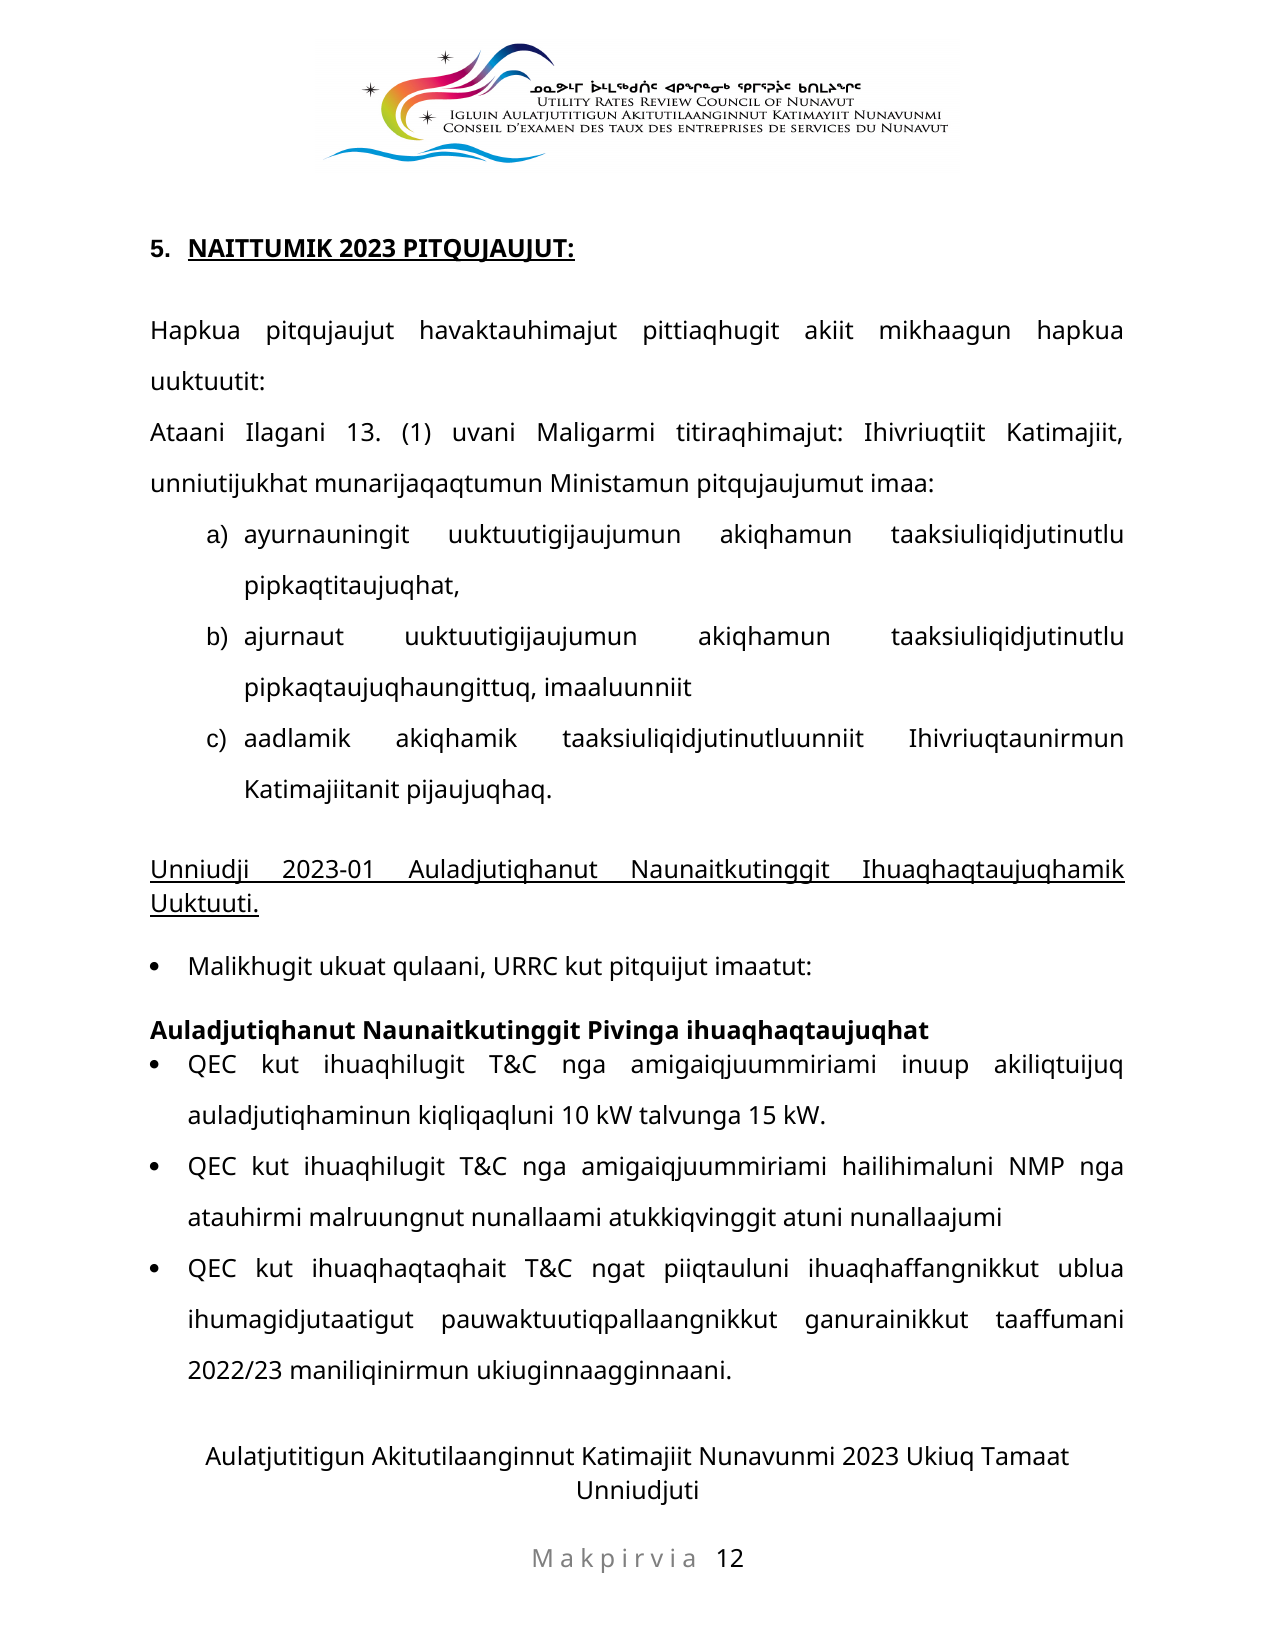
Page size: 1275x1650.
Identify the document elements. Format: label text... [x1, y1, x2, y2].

picture [314, 37, 961, 173]
text Ataani Ilagani 13. (1) uvani Maligarmi titiraqhimajut: Ihivriuqtiit Katimajiit, unniutijukhat munarijaqaqtumun Ministamun pitqujaujumut imaa: [150, 415, 1125, 500]
text Auladjutiqhanut Naunaitkutinggit Pivinga ihuaqhaqtaujuqhat [150, 1012, 1125, 1046]
list QEC kut ihuaqhaqtaqhait T&C ngat piiqtauluni ihuaqhaffangnikkut ublua ihumagidjutaatigut pauwaktuutiqpallaangnikkut ganurainikkut taaffumani 2022/23 maniliqinirmun ukiuginnaagginnaani. [150, 1251, 1125, 1387]
list NAITTUMIK 2023 PITQUJAUJUT: [150, 230, 1125, 264]
text Hapkua pitqujaujut havaktauhimajut pittiaqhugit akiit mikhaagun hapkua uuktuutit: [150, 313, 1125, 398]
text Unniudji 2023-01 Auladjutiqhanut Naunaitkutinggit Ihuaqhaqtaujuqhamik Uuktuuti. [150, 852, 1125, 881]
list aadlamik akiqhamik taaksiuliqidjutinutluunniit Ihivriuqtaunirmun Katimajiitanit pijaujuqhaq. [206, 721, 1125, 806]
list ayurnauningit uuktuutigijaujumun akiqhamun taaksiuliqidjutinutlu pipkaqtitaujuqhat, [206, 517, 1125, 602]
list QEC kut ihuaqhilugit T&C nga amigaiqjuummiriami hailihimaluni NMP nga atauhirmi malruungnut nunallaami atukkiqvinggit atuni nunallaajumi [150, 1148, 1125, 1233]
list ajurnaut uuktuutigijaujumun akiqhamun taaksiuliqidjutinutlu pipkaqtaujuqhaungittuq, imaaluunniit [206, 619, 1125, 704]
list QEC kut ihuaqhilugit T&C nga amigaiqjuummiriami inuup akiliqtuijuq auladjutiqhaminun kiqliqaqluni 10 kW talvunga 15 kW. [150, 1046, 1125, 1131]
text Unniudji 2023-01 Auladjutiqhanut Naunaitkutinggit Ihuaqhaqtaujuqhamik Uuktuuti. [150, 883, 1125, 920]
list Malikhugit ukuat qulaani, URRC kut pitquijut imaatut: [150, 949, 1125, 983]
